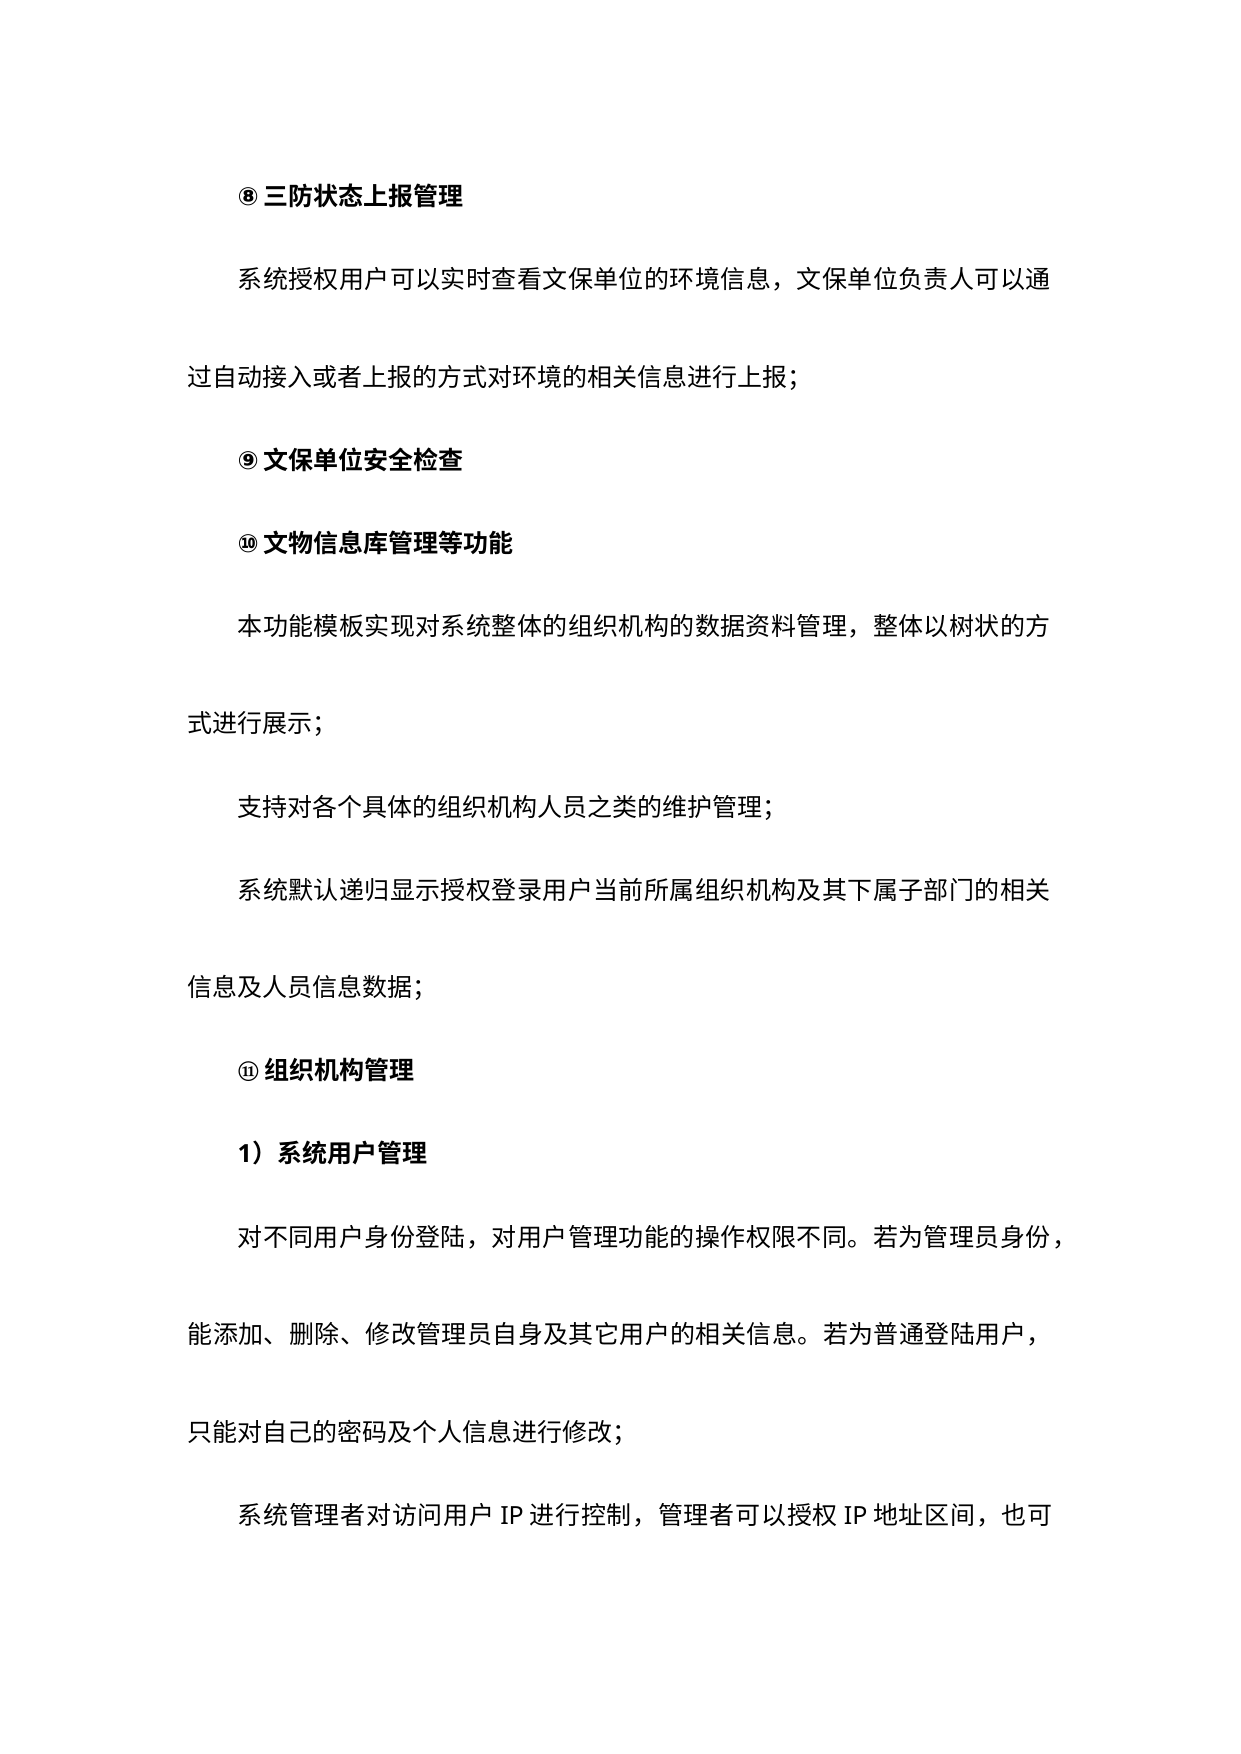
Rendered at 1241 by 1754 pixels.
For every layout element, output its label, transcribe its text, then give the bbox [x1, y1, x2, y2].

text 对不同用户身份登陆，对用户管理功能的操作权限不同。若为管理员身份，能添加、删除、修改管理员自身及其它用户的相关信息。若为普通登陆用户，只能对自己的密码及个人信息进行修改； [187, 1203, 1053, 1463]
text ⑨文保单位安全检查 [187, 426, 1053, 491]
text 本功能模板实现对系统整体的组织机构的数据资料管理，整体以树状的方式进行展示； [187, 592, 1053, 754]
text 支持对各个具体的组织机构人员之类的维护管理； [187, 773, 1053, 838]
text 系统授权用户可以实时查看文保单位的环境信息，文保单位负责人可以通过自动接入或者上报的方式对环境的相关信息进行上报； [187, 245, 1053, 408]
text 系统默认递归显示授权登录用户当前所属组织机构及其下属子部门的相关信息及人员信息数据； [187, 856, 1053, 1018]
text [187, 1481, 1053, 1546]
text 1）系统用户管理 [187, 1119, 1053, 1184]
text ⑩文物信息库管理等功能 [187, 509, 1053, 574]
text ⑪组织机构管理 [187, 1036, 1053, 1101]
text ⑧三防状态上报管理 [187, 162, 1053, 227]
